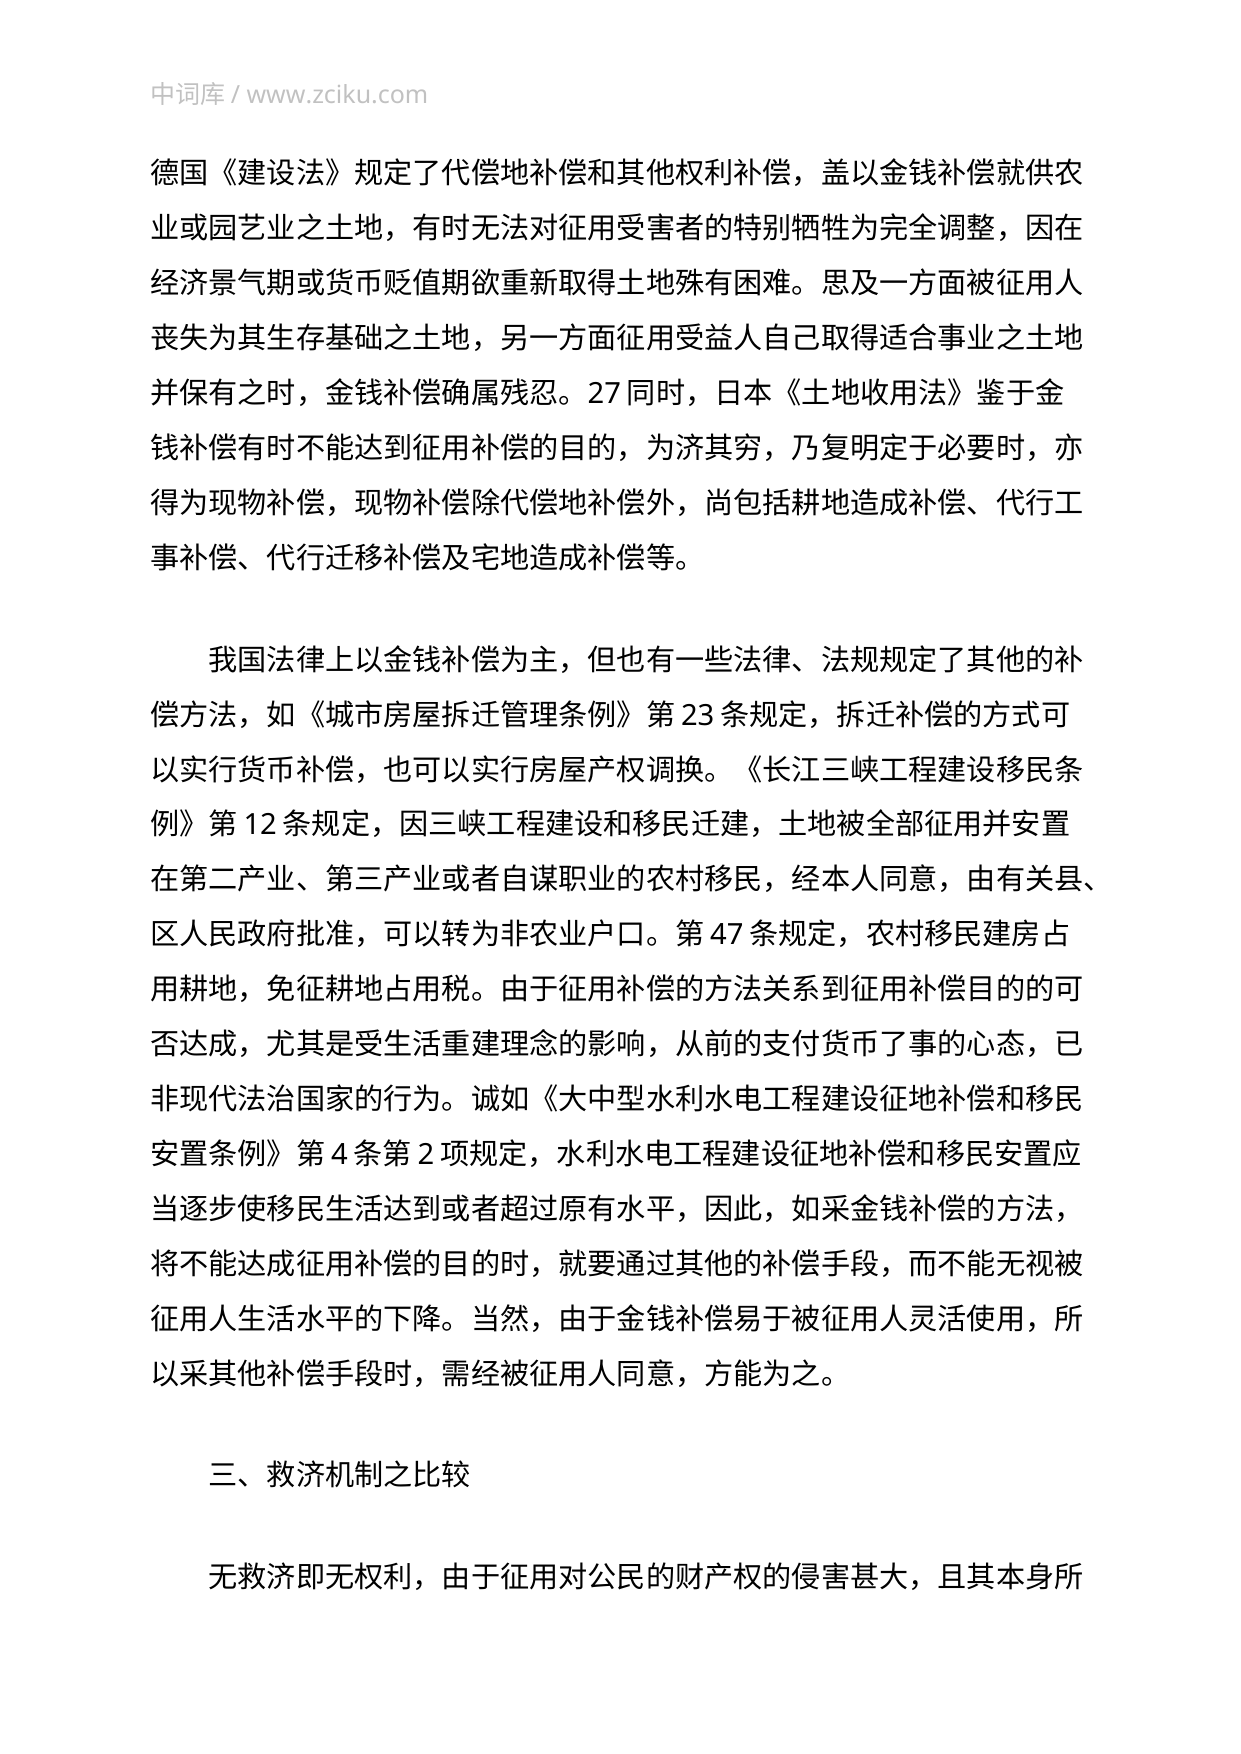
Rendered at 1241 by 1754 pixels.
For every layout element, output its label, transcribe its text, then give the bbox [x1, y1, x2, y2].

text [150, 1554, 1090, 1596]
text 三、救济机制之比较 [150, 1452, 1090, 1494]
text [150, 150, 1090, 577]
text 我国法律上以金钱补偿为主，但也有一些法律、法规规定了其他的补偿方法，如《城市房屋拆迁管理条例》第23条规定，拆迁补偿的方式可以实行货币补偿，也可以实行房屋产权调换。《长江三峡工程建设移民条例》第12条规定，因三峡工程建设和移民迁建，土地被全部征用并安置在第二产业、第三产业或者自谋职业的农村移民，经本人同意，由有关县、区人民政府批准，可以转为非农业户口。第47条规定，农村移民建房占用耕地，免征耕地占用税。由于征用补偿的方法关系到征用补偿目的的可否达成，尤其是受生活重建理念的影响，从前的支付货币了事的心态，已非现代法治国家的行为。诚如《大中型水利水电工程建设征地补偿和移民安置条例》第4条第2项规定，水利水电工程建设征地补偿和移民安置应当逐步使移民生活达到或者超过原有水平，因此，如采金钱补偿的方法，将不能达成征用补偿的目的时，就要通过其他的补偿手段，而不能无视被征用人生活水平的下降。当然，由于金钱补偿易于被征用人灵活使用，所以采其他补偿手段时，需经被征用人同意，方能为之。 [150, 636, 1090, 1392]
